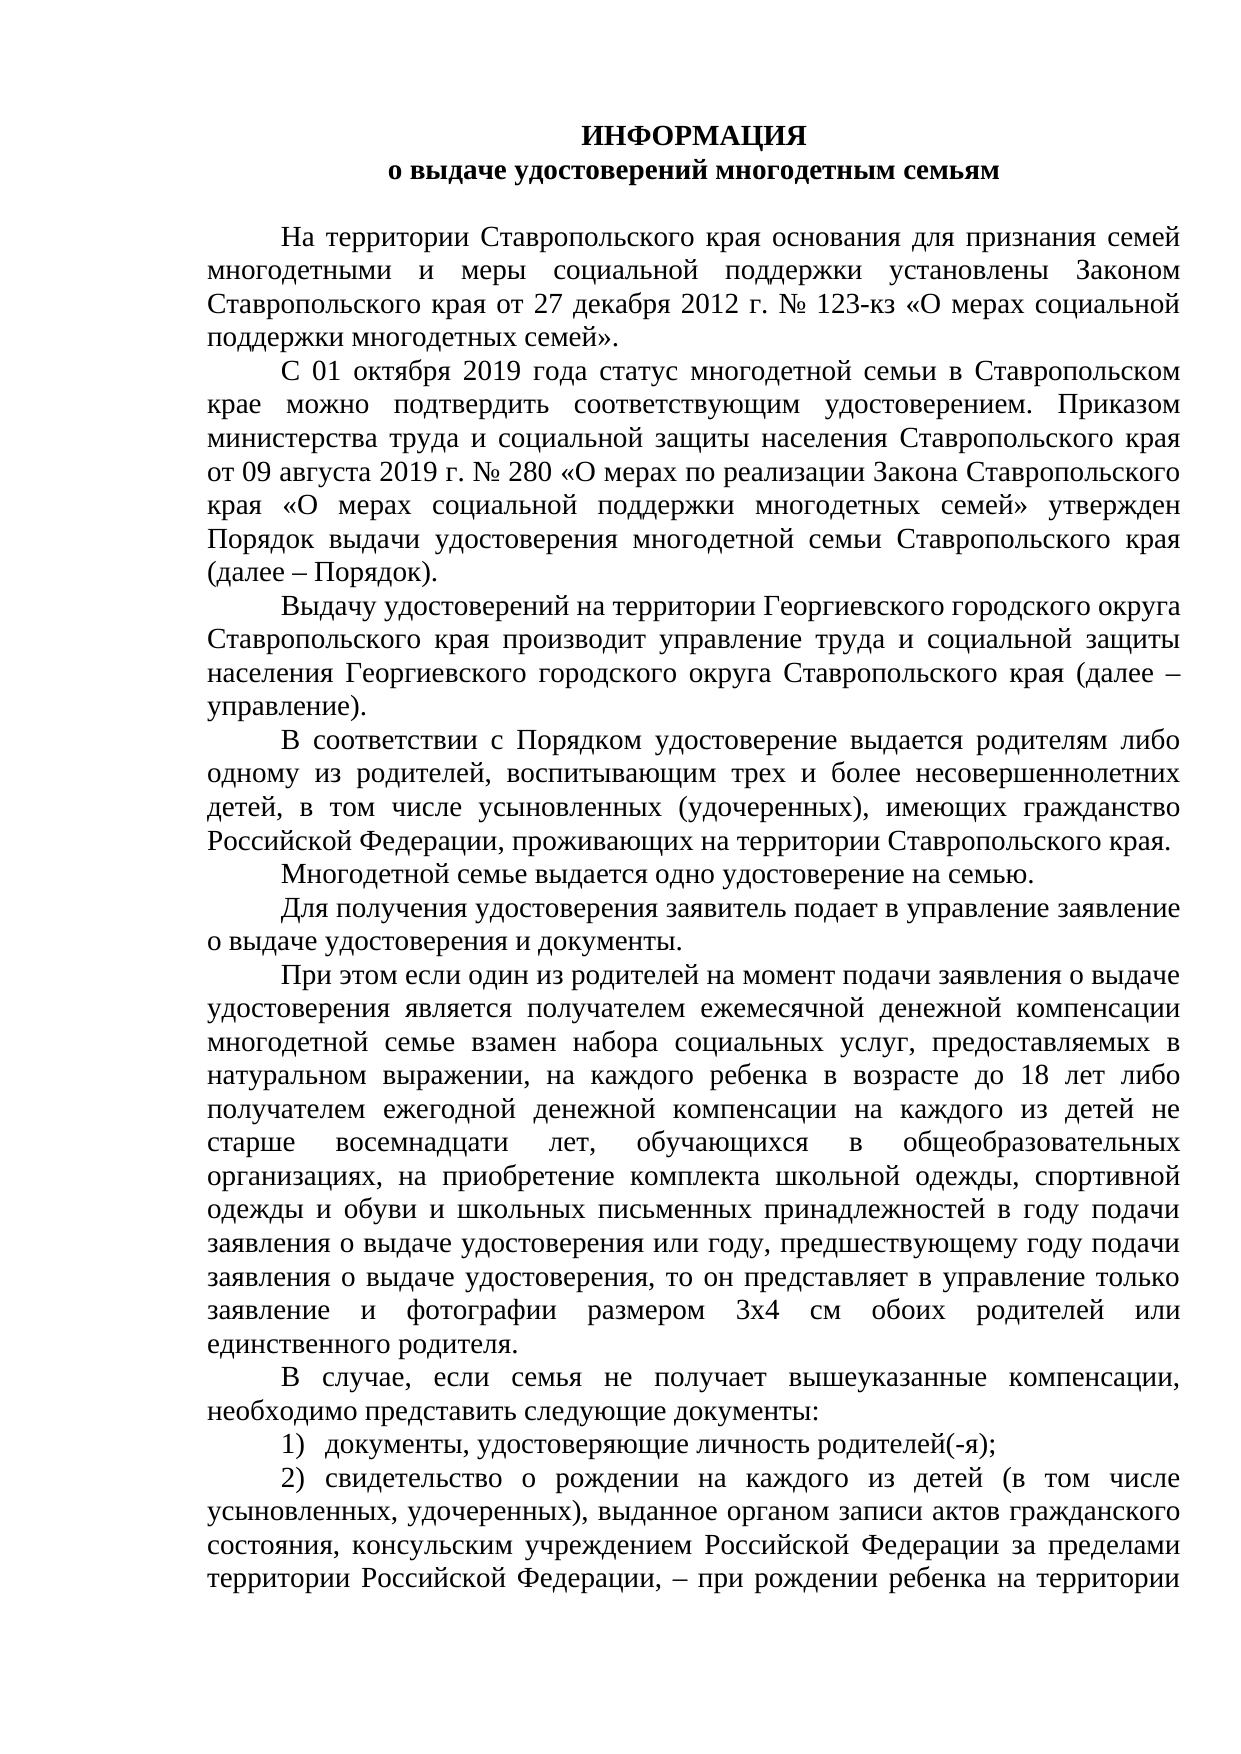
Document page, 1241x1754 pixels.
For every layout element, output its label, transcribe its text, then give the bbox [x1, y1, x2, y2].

text ИНФОРМАЦИЯ [207, 118, 1181, 152]
text При этом если один из родителей на момент подачи заявления о выдаче удостоверения является получателем ежемесячной денежной компенсации многодетной семье взамен набора социальных услуг, предоставляемых в натуральном выражении, на каждого ребенка в возрасте до 18 лет либо получателем ежегодной денежной компенсации на каждого из детей не старше восемнадцати лет, обучающихся в общеобразовательных организациях, на приобретение комплекта школьной одежды, спортивной одежды и обуви и школьных письменных принадлежностей в году подачи заявления о выдаче удостоверения или году, предшествующему году подачи заявления о выдаче удостоверения, то он представляет в управление только заявление и фотографии размером 3х4 см обоих родителей или единственного родителя. [207, 957, 1181, 1359]
text Выдачу удостоверений на территории Георгиевского городского округа Ставропольского края производит управление труда и социальной защиты населения Георгиевского городского округа Ставропольского края (далее – управление). [207, 588, 1181, 722]
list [207, 1460, 1181, 1594]
text С 01 октября 2019 года статус многодетной семьи в Ставропольском крае можно подтвердить соответствующим удостоверением. Приказом министерства труда и социальной защиты населения Ставропольского края от 09 августа 2019 г. № 280 «О мерах по реализации Закона Ставропольского края «О мерах социальной поддержки многодетных семей» утвержден Порядок выдачи удостоверения многодетной семьи Ставропольского края (далее – Порядок). [207, 353, 1181, 588]
text о выдаче удостоверений многодетным семьям [207, 152, 1181, 185]
text В случае, если семья не получает вышеуказанные компенсации, необходимо представить следующие документы: [207, 1359, 1181, 1426]
text В соответствии с Порядком удостоверение выдается родителям либо одному из родителей, воспитывающим трех и более несовершеннолетних детей, в том числе усыновленных (удочеренных), имеющих гражданство Российской Федерации, проживающих на территории Ставропольского края. [207, 722, 1181, 856]
text На территории Ставропольского края основания для признания семей многодетными и меры социальной поддержки установлены Законом Ставропольского края от 27 декабря 2012 г. № 123-кз «О мерах социальной поддержки многодетных семей». [207, 219, 1181, 353]
text Для получения удостоверения заявитель подает в управление заявление о выдаче удостоверения и документы. [207, 890, 1181, 957]
list документы, удостоверяющие личность родителей(-я); [281, 1426, 1181, 1460]
text Многодетной семье выдается одно удостоверение на семью. [207, 856, 1181, 890]
